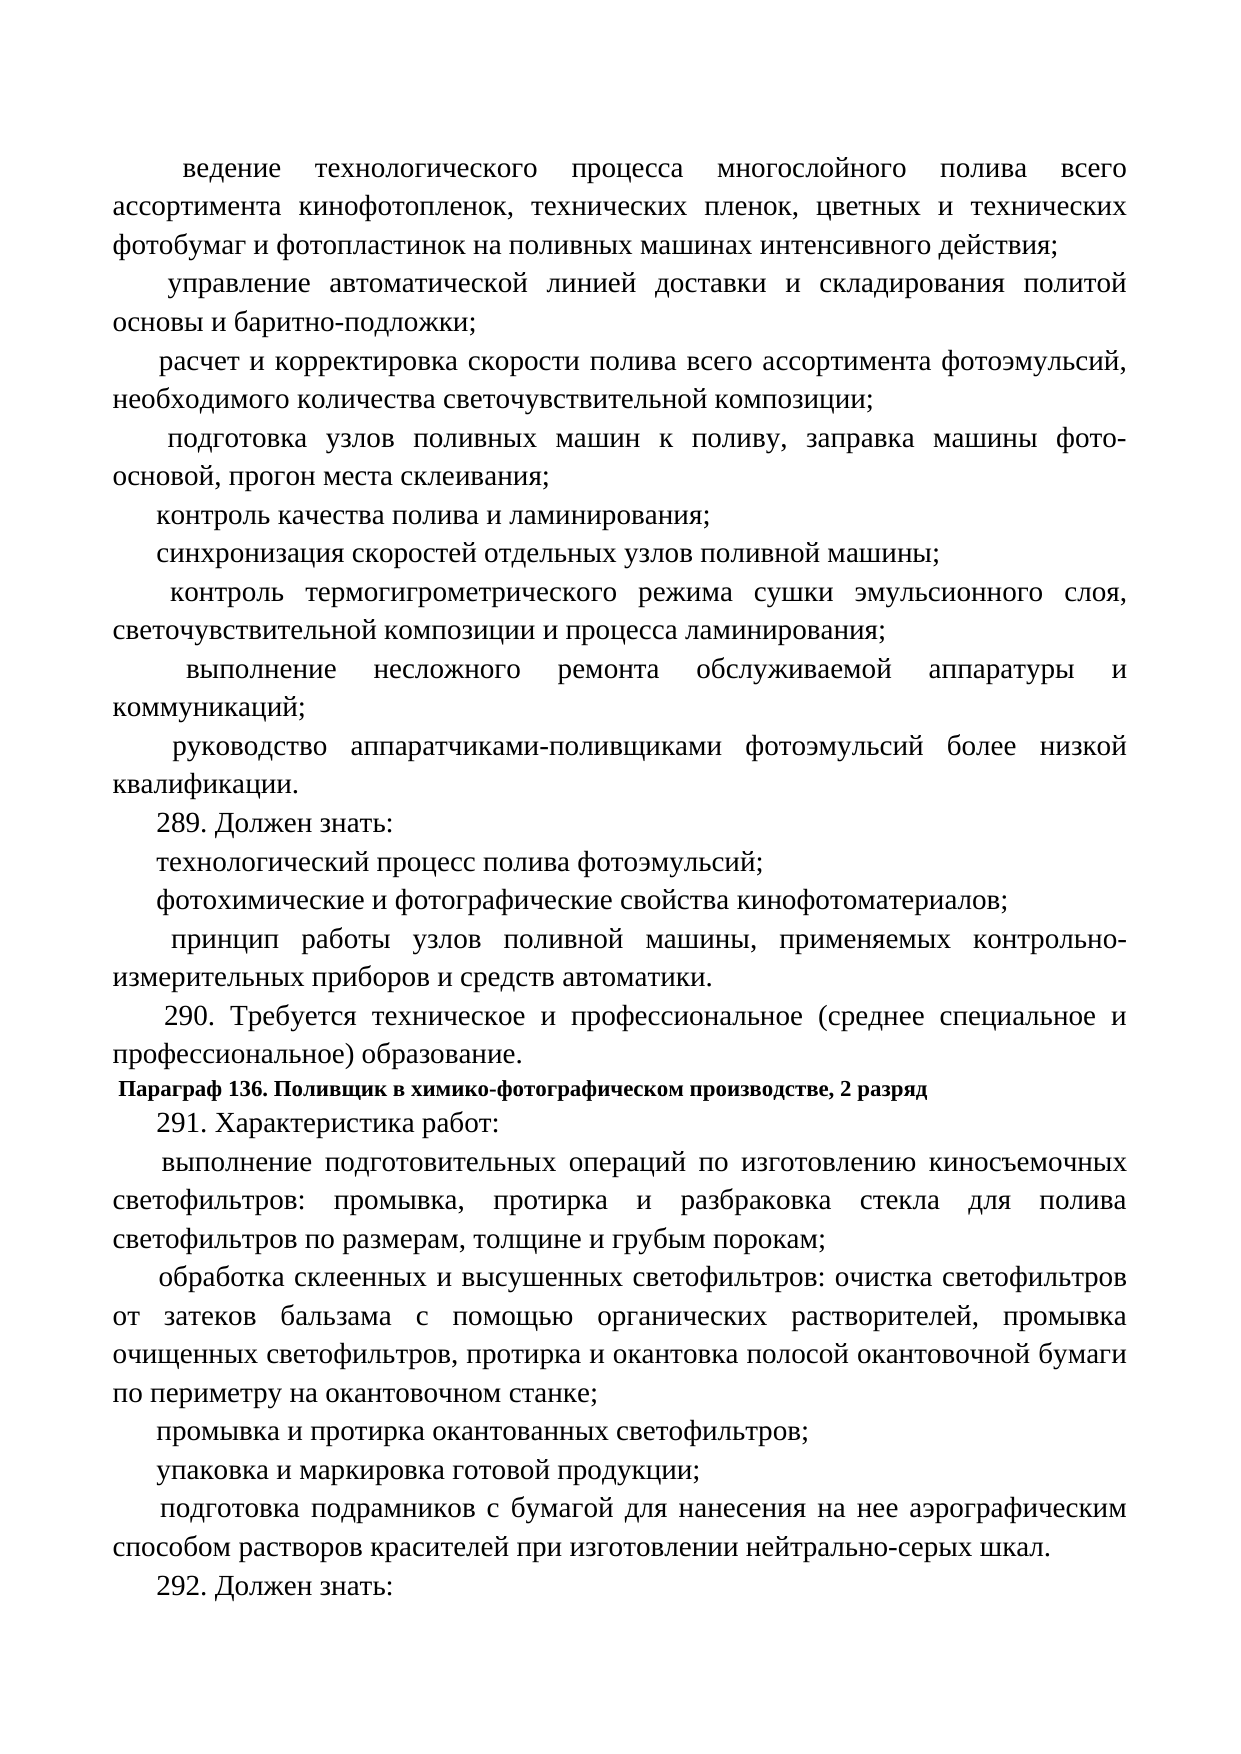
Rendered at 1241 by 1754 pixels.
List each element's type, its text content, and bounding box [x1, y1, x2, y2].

text 292. Должен знать: [112, 1568, 1128, 1601]
text выполнение подготовительных операций по изготовлению киносъемочных светофильтров: промывка, протирка и разбраковка стекла для полива светофильтров по размерам, толщине и грубым порокам; [112, 1144, 1128, 1254]
text промывка и протирка окантованных светофильтров; [112, 1413, 1128, 1447]
text синхронизация скоростей отдельных узлов поливной машины; [112, 535, 1128, 569]
text контроль качества полива и ламинирования; [112, 497, 1128, 530]
text контроль термогигрометрического режима сушки эмульсионного слоя, светочувствительной композиции и процесса ламинирования; [112, 574, 1128, 646]
text 289. Должен знать: [112, 805, 1128, 839]
text 291. Характеристика работ: [112, 1105, 1128, 1139]
text принцип работы узлов поливной машины, применяемых контрольно-измерительных приборов и средств автоматики. [112, 921, 1128, 993]
text выполнение несложного ремонта обслуживаемой аппаратуры и коммуникаций; [112, 651, 1128, 723]
text подготовка узлов поливных машин к поливу, заправка машины фото-основой, прогон места склеивания; [112, 420, 1128, 492]
text руководство аппаратчиками-поливщиками фотоэмульсий более низкой квалификации. [112, 728, 1128, 800]
text обработка склеенных и высушенных светофильтров: очистка светофильтров от затеков бальзама с помощью органических растворителей, промывка очищенных светофильтров, протирка и окантовка полосой окантовочной бумаги по периметру на окантовочном станке; [112, 1259, 1128, 1408]
text расчет и корректировка скорости полива всего ассортимента фотоэмульсий, необходимого количества светочувствительной композиции; [112, 343, 1128, 415]
text 290. Требуется техническое и профессиональное (среднее специальное и профессиональное) образование. [112, 998, 1128, 1070]
text Параграф 136. Поливщик в химико-фотографическом производстве, 2 разряд [112, 1075, 1128, 1101]
text упаковка и маркировка готовой продукции; [112, 1452, 1128, 1486]
text подготовка подрамников с бумагой для нанесения на нее аэрографическим способом растворов красителей при изготовлении нейтрально-серых шкал. [112, 1491, 1128, 1563]
text управление автоматической линией доставки и складирования политой основы и баритно-подложки; [112, 266, 1128, 338]
text ведение технологического процесса многослойного полива всего ассортимента кинофотопленок, технических пленок, цветных и технических фотобумаг и фотопластинок на поливных машинах интенсивного действия; [112, 150, 1128, 261]
text технологический процесс полива фотоэмульсий; [112, 844, 1128, 877]
text фотохимические и фотографические свойства кинофотоматериалов; [112, 882, 1128, 916]
